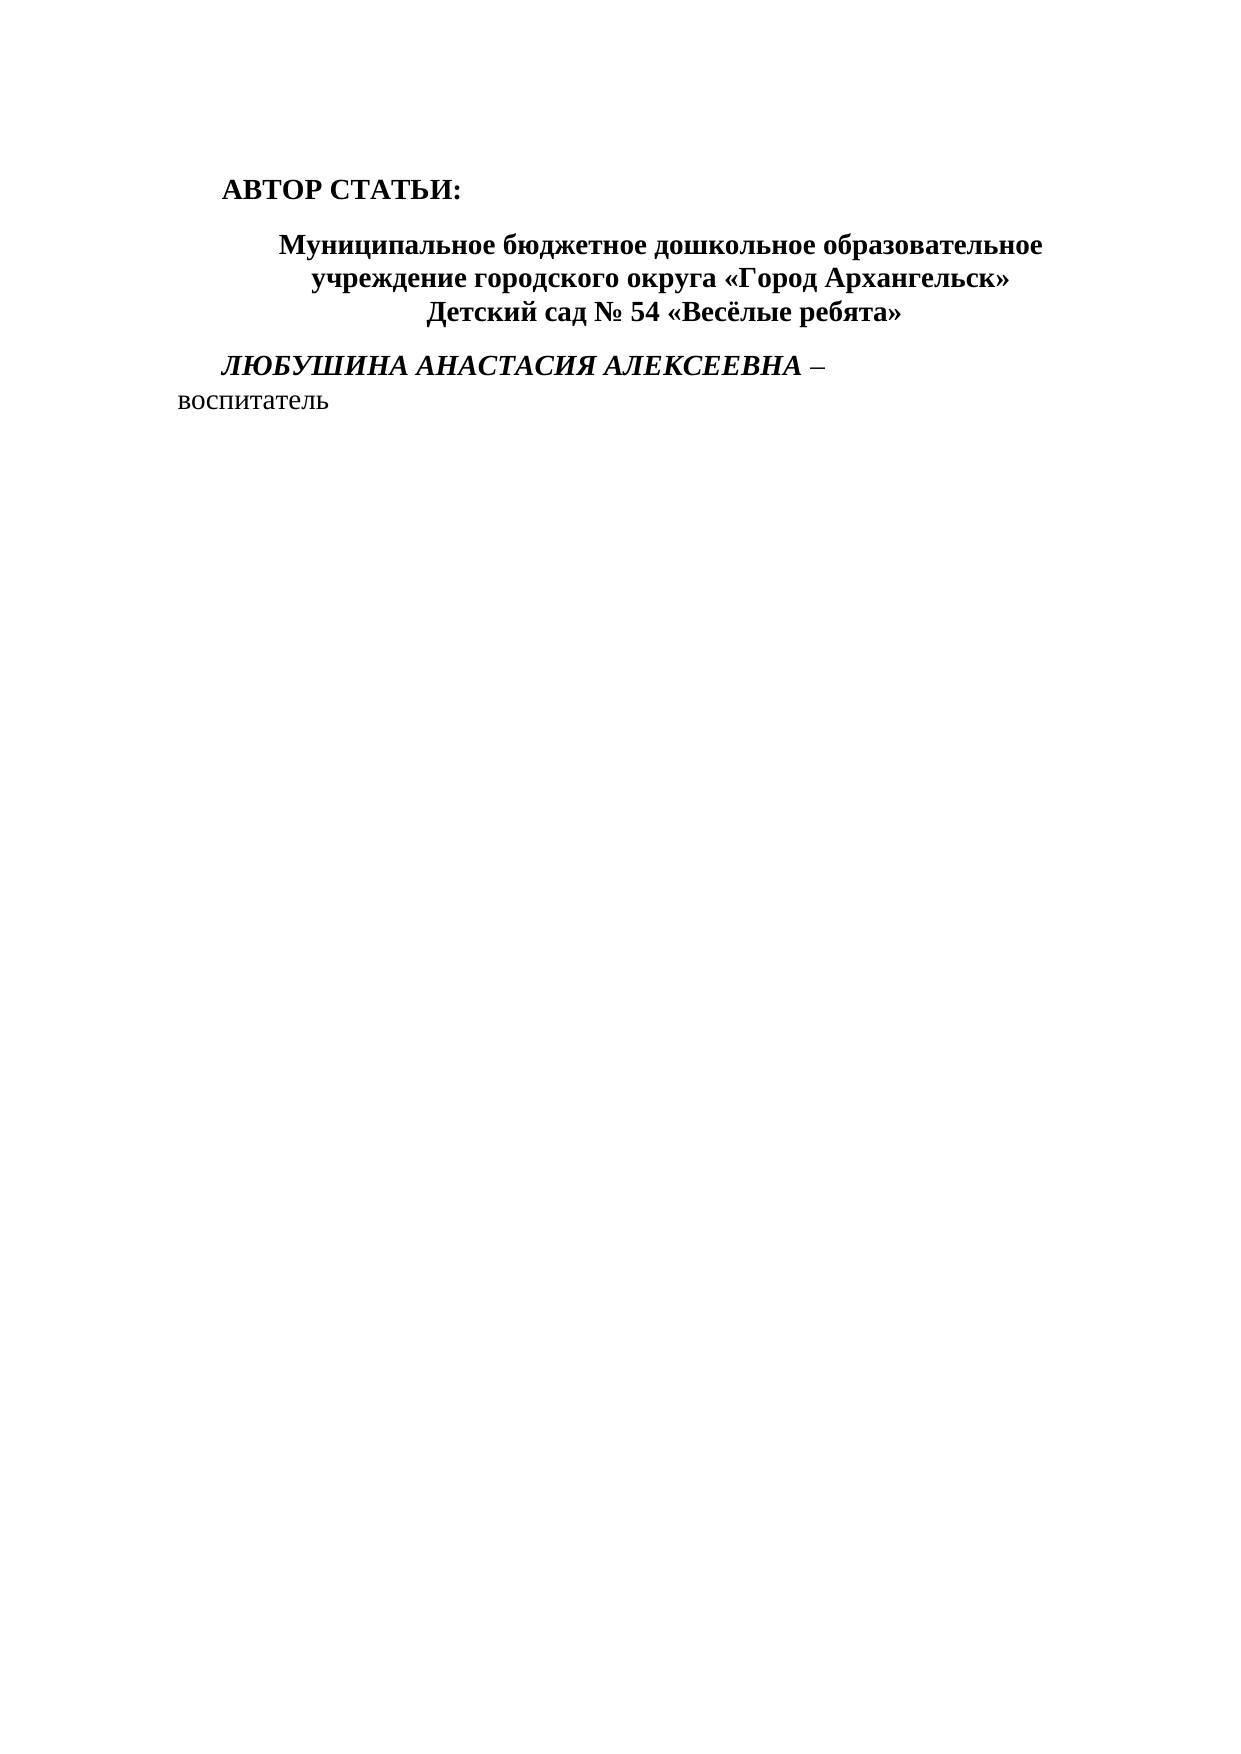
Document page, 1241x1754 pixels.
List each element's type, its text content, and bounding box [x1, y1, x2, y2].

text ЛЮБУШИНА АНАСТАСИЯ АЛЕКСЕЕВНА – воспитатель [177, 348, 1152, 415]
text Муниципальное бюджетное дошкольное образовательное учреждение городского округа «Город Архангельск» Детский сад № 54 «Весёлые ребята» [177, 227, 1152, 327]
text АВТОР СТАТЬИ: [177, 172, 1152, 206]
